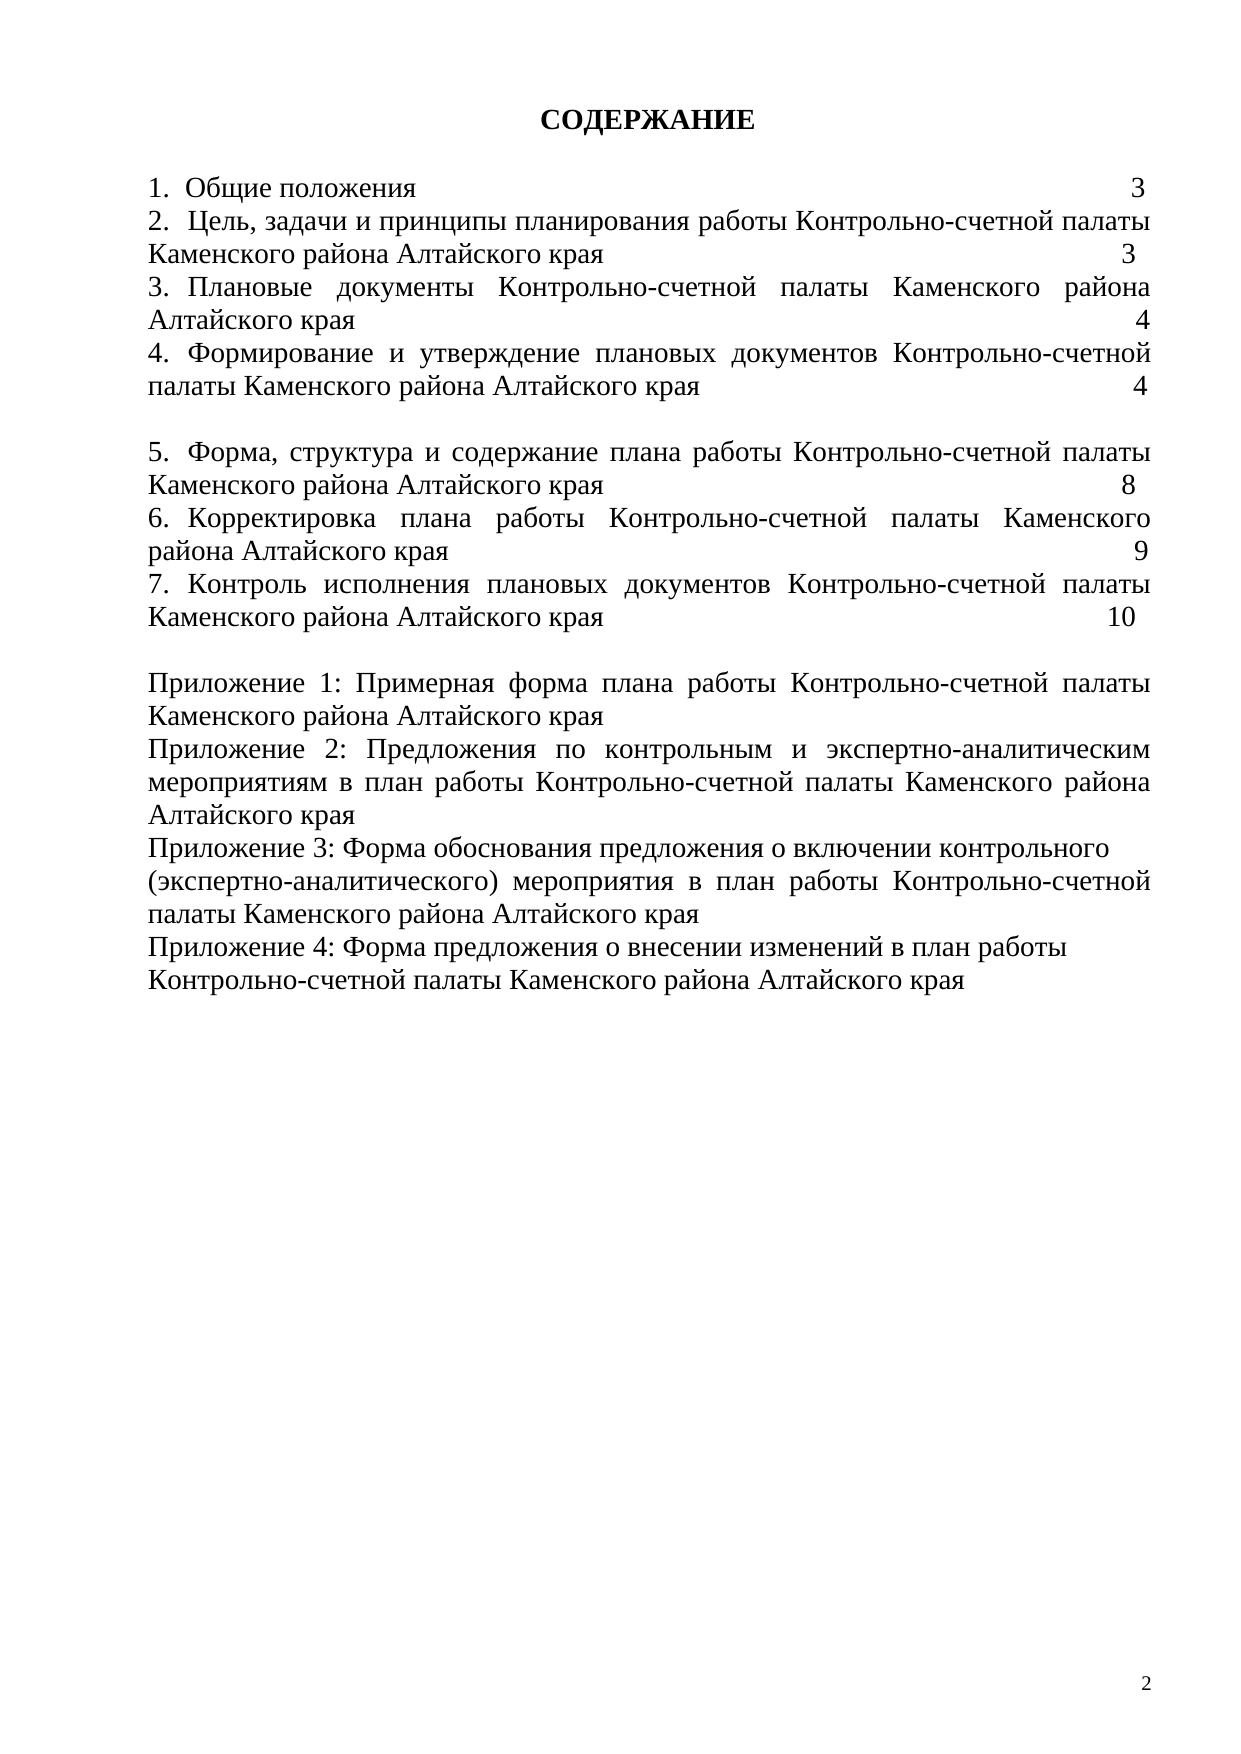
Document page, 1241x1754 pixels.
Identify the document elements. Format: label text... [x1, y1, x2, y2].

text (экспертно-аналитического) мероприятия в план работы Контрольно-счетной палаты Каменского района Алтайского края [148, 864, 1152, 930]
text Контрольно-счетной палаты Каменского района Алтайского края [148, 963, 1152, 996]
list Корректировка плана работы Контрольно-счетной палаты Каменского района Алтайского края 9 [148, 501, 1152, 567]
list Формирование и утверждение плановых документов Контрольно-счетной палаты Каменского района Алтайского края 4 [148, 336, 1152, 435]
text Приложение 4: Форма предложения о внесении изменений в план работы [148, 930, 1152, 963]
text Приложение 1: Примерная форма плана работы Контрольно-счетной палаты Каменского района Алтайского края [148, 666, 1152, 732]
list Цель, задачи и принципы планирования работы Контрольно-счетной палаты Каменского района Алтайского края 3 [148, 204, 1152, 270]
list Плановые документы Контрольно-счетной палаты Каменского района Алтайского края 4 [148, 270, 1152, 336]
list Контроль исполнения плановых документов Контрольно-счетной палаты Каменского района Алтайского края 10 [148, 567, 1152, 633]
text Приложение 2: Предложения по контрольным и экспертно-аналитическим мероприятиям в план работы Контрольно-счетной палаты Каменского района Алтайского края [148, 732, 1152, 831]
text Приложение 3: Форма обоснования предложения о включении контрольного [148, 831, 1152, 864]
list Общие положения 3 [148, 171, 1152, 204]
text СОДЕРЖАНИЕ [148, 103, 1147, 136]
list Форма, структура и содержание плана работы Контрольно-счетной палаты Каменского района Алтайского края 8 [148, 435, 1152, 501]
